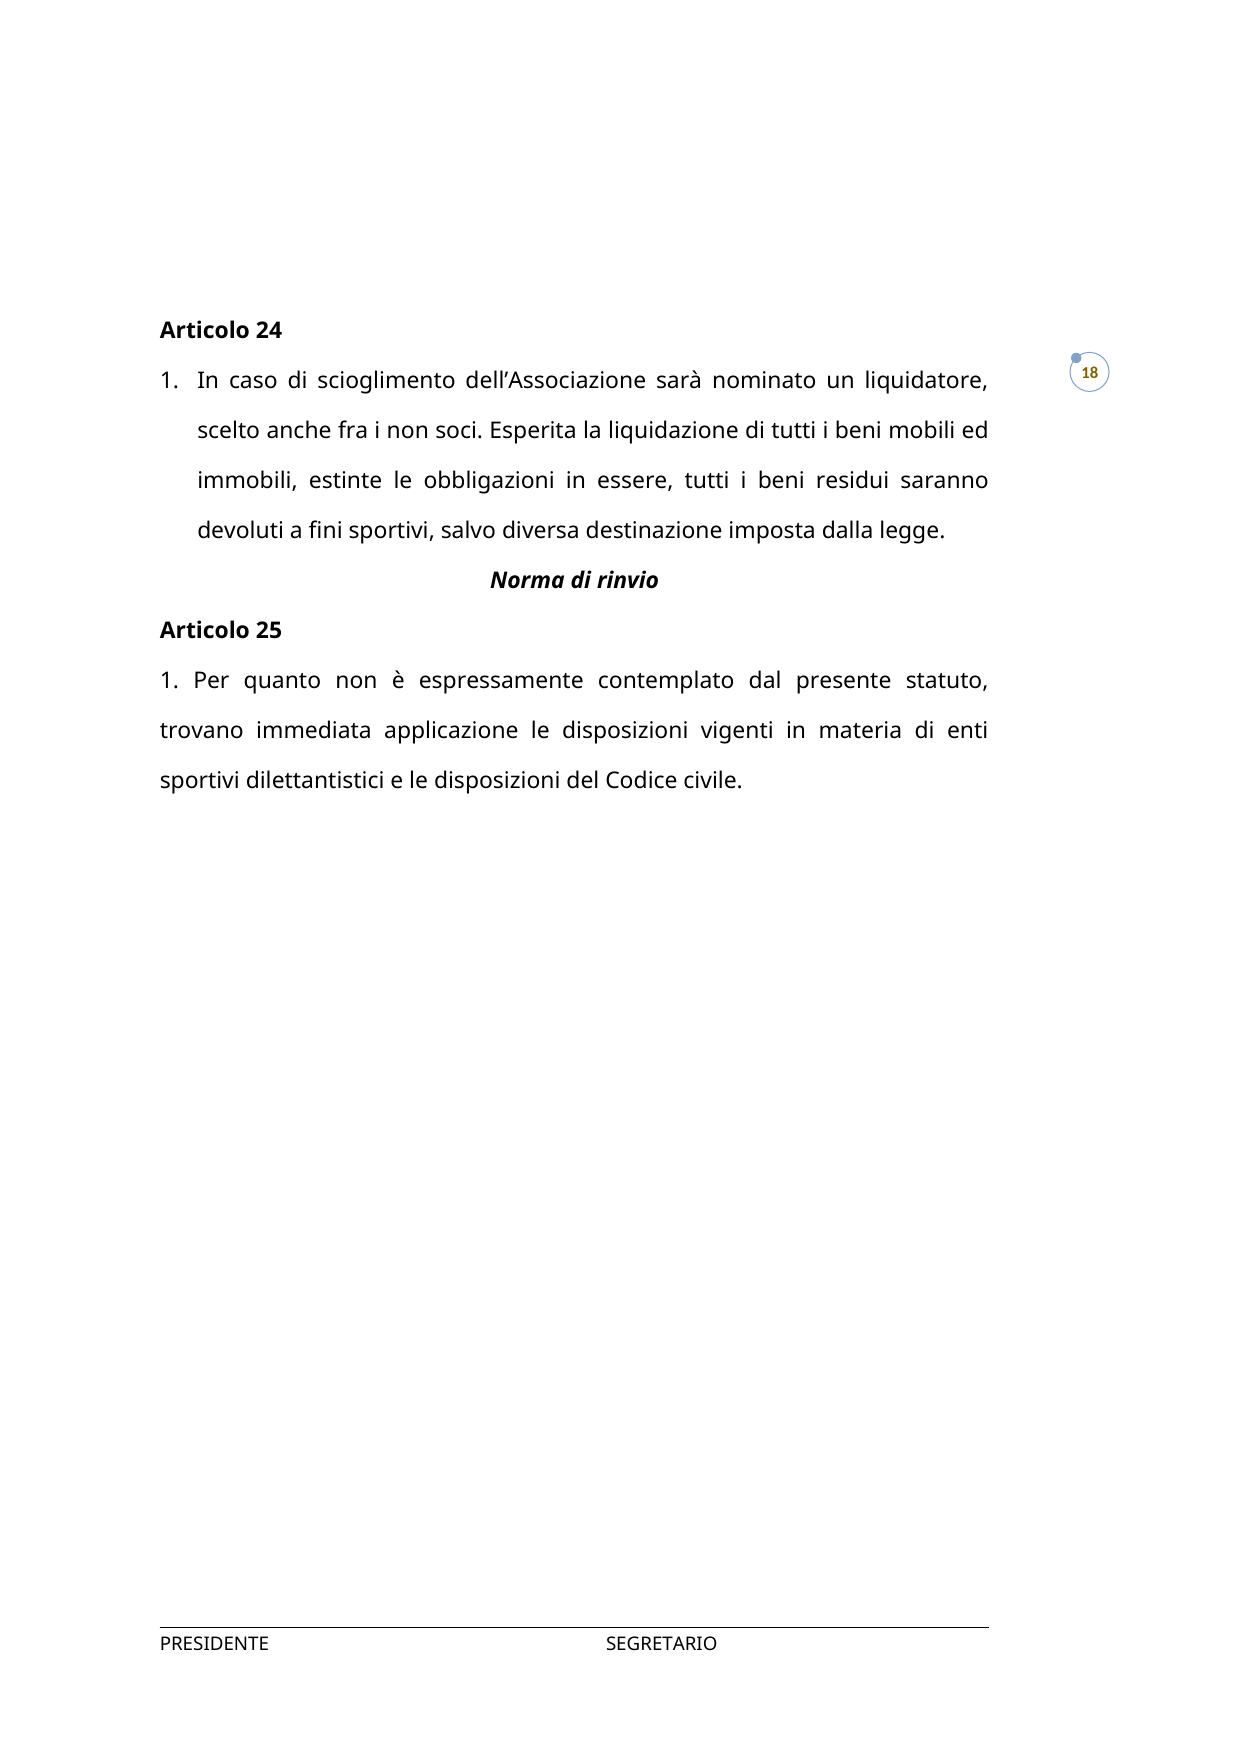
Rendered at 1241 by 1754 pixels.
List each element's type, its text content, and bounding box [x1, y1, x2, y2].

text Norma di rinvio [159, 545, 989, 595]
text Articolo 25 [159, 595, 989, 645]
text Articolo 24 [159, 295, 989, 345]
list In caso di scioglimento dell’Associazione sarà nominato un liquidatore, scelto anche fra i non soci. Esperita la liquidazione di tutti i beni mobili ed immobili, estinte le obbligazioni in essere, tutti i beni residui saranno devoluti a fini sportivi, salvo diversa destinazione imposta dalla legge. [159, 345, 989, 545]
text 1. Per quanto non è espressamente contemplato dal presente statuto, trovano immediata applicazione le disposizioni vigenti in materia di enti sportivi dilettantistici e le disposizioni del Codice civile. [159, 645, 989, 795]
